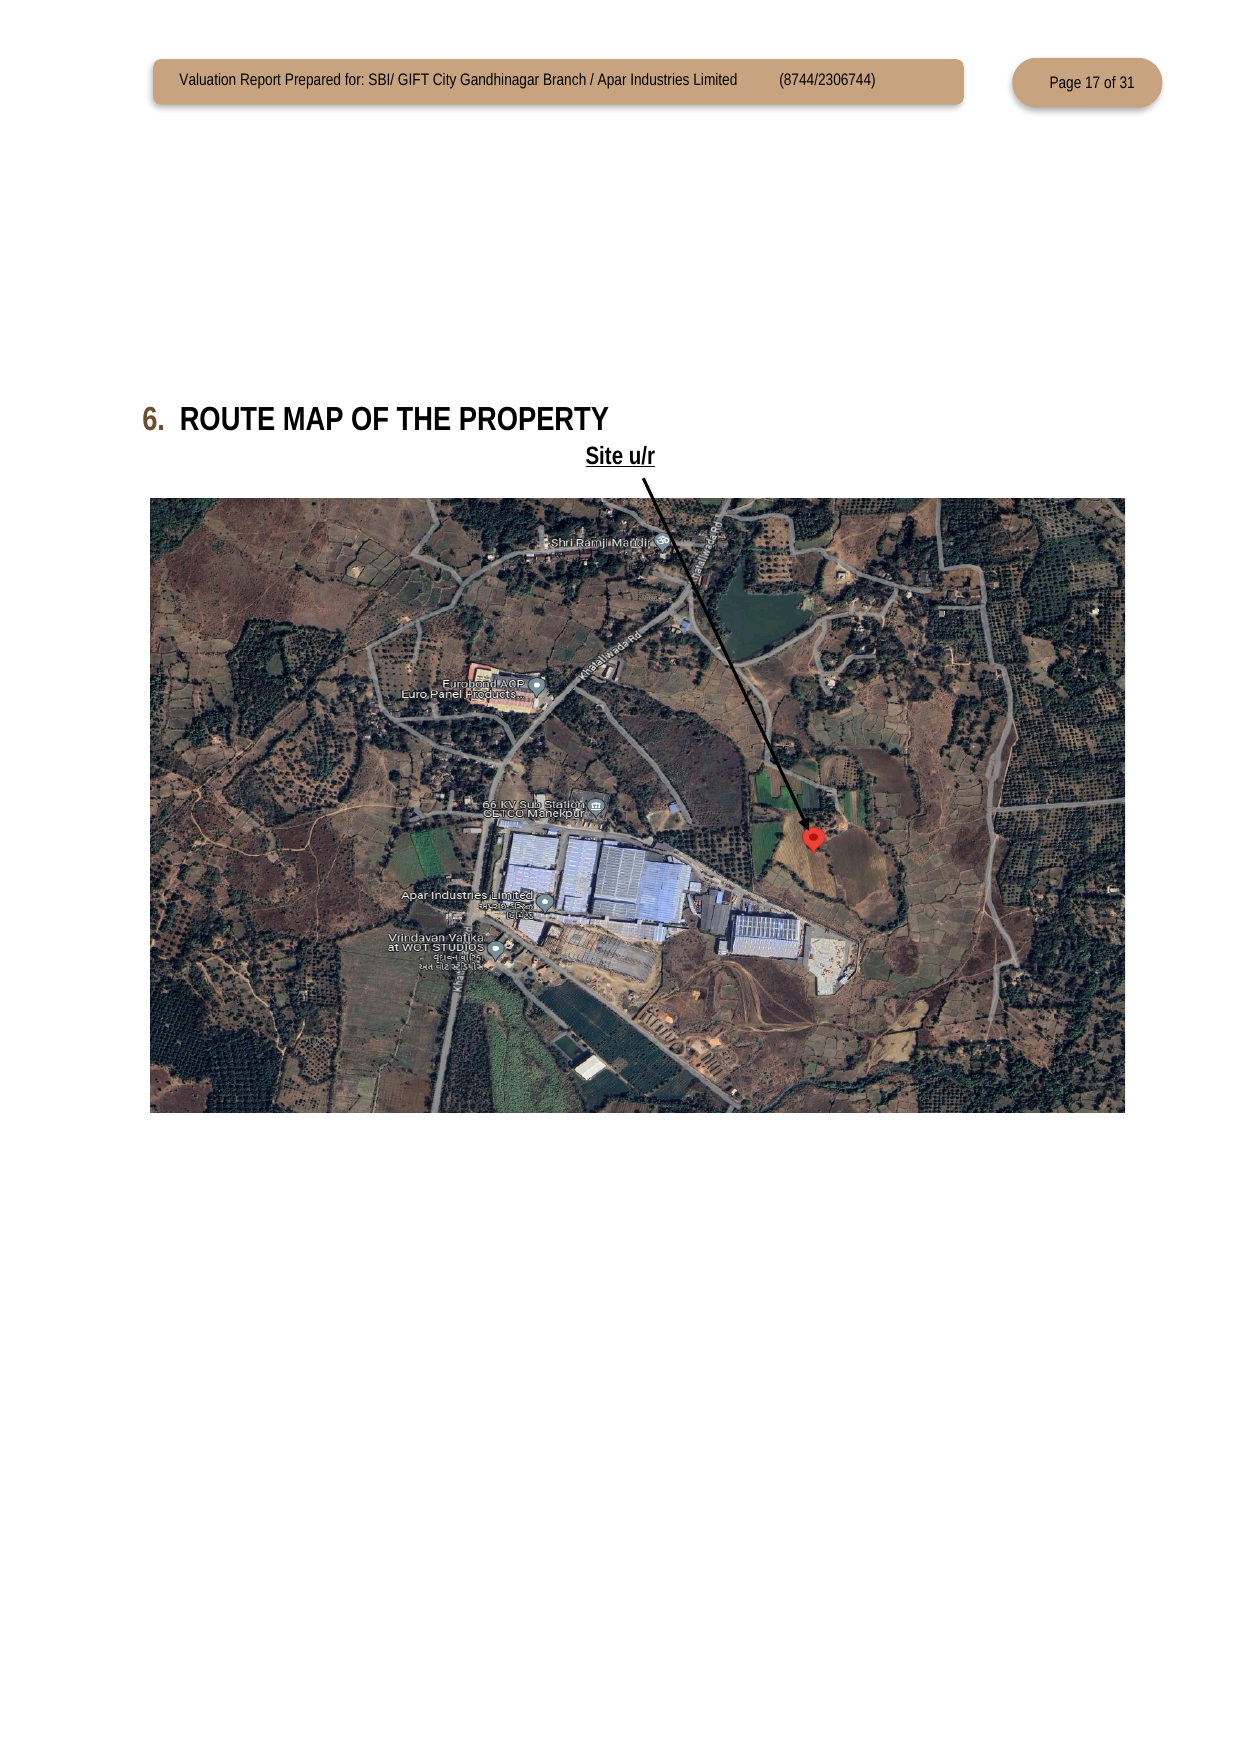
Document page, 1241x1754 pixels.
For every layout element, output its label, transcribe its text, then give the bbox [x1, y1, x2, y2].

list Site u/r [150, 441, 1090, 469]
picture [150, 498, 1125, 1113]
subtitle ROUTE MAP OF THE PROPERTY [142, 399, 1090, 438]
